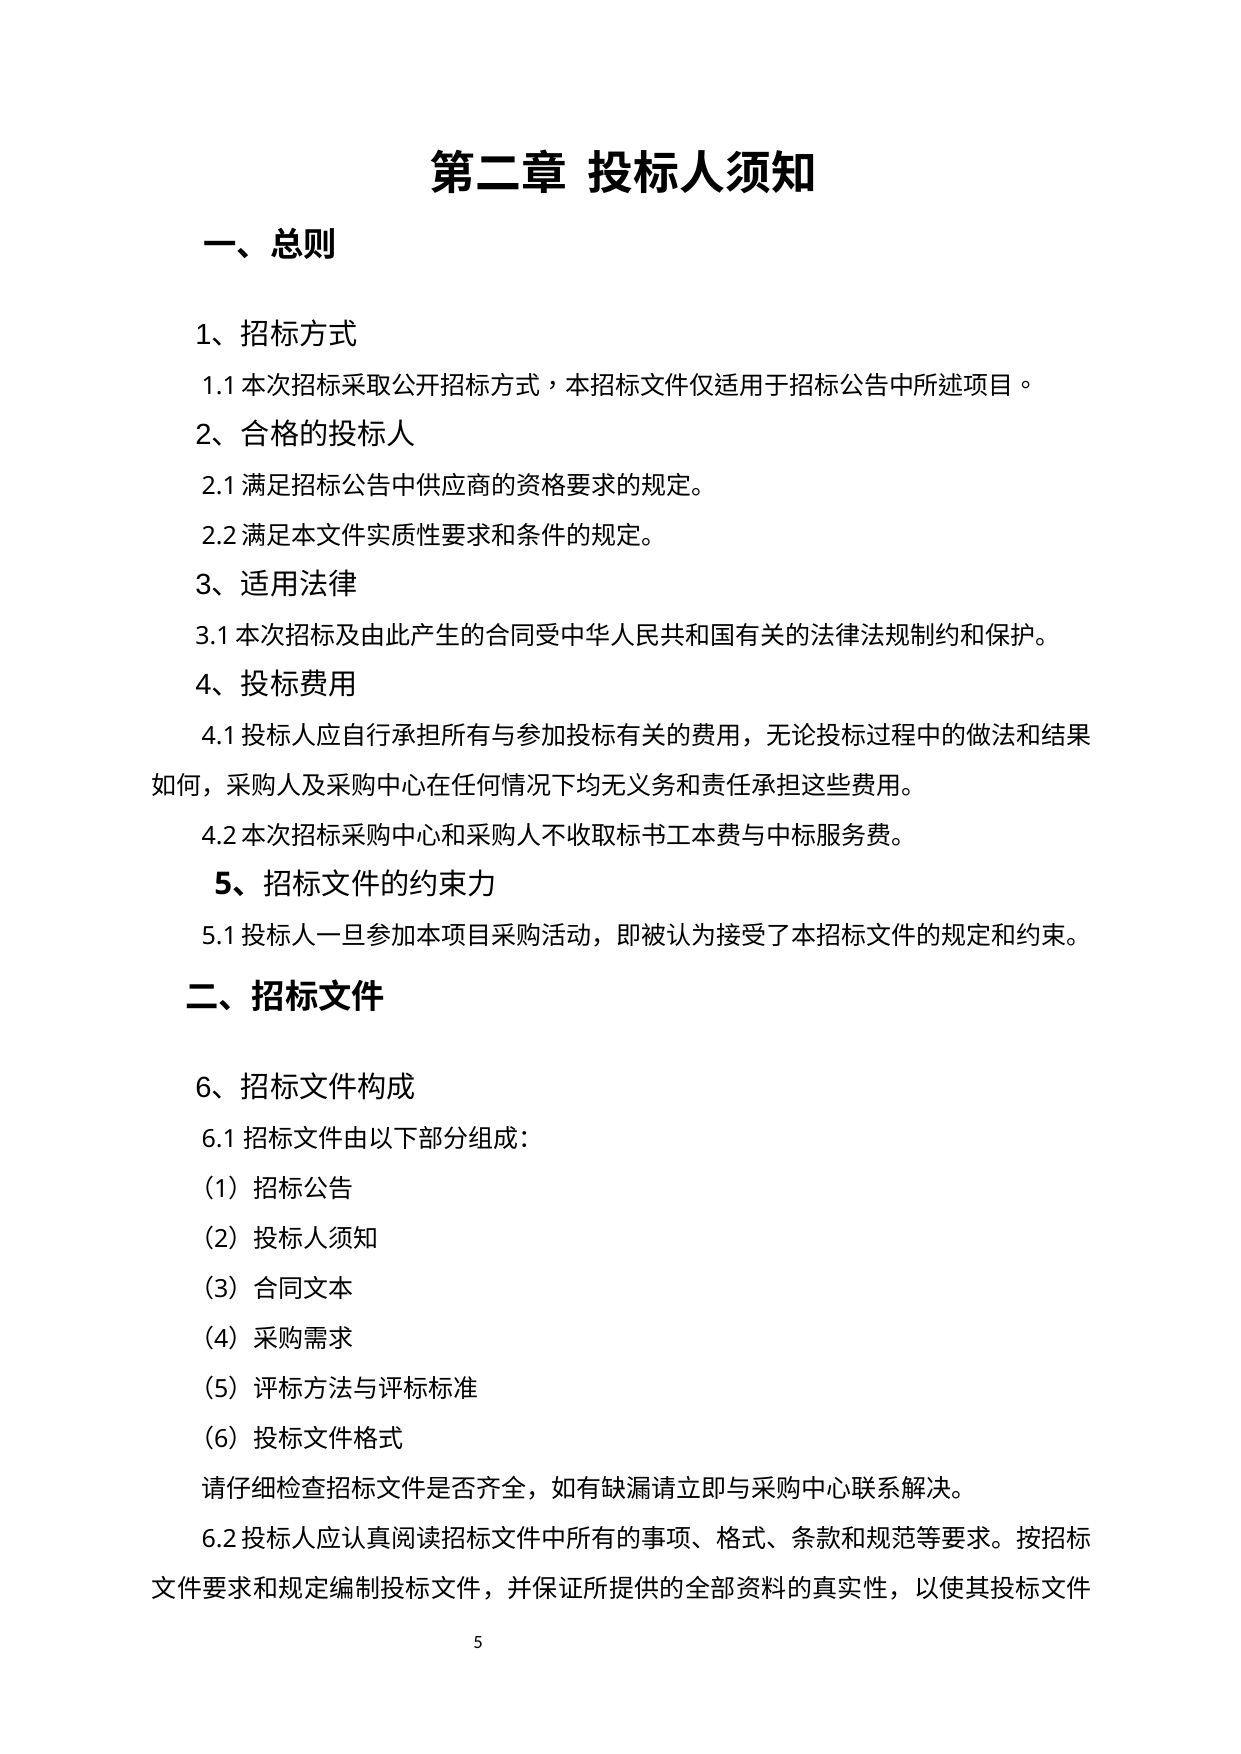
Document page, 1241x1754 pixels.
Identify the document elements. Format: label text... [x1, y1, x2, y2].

text 3、适用法律 [151, 555, 1095, 605]
text 5.1投标人一旦参加本项目采购活动，即被认为接受了本招标文件的规定和约束。 [151, 905, 1095, 955]
text 5、招标文件的约束力 [151, 855, 1095, 905]
text 4、投标费用 [151, 655, 1095, 705]
text （1）招标公告 [151, 1157, 1095, 1207]
text 第二章 投标人须知 [151, 136, 1095, 202]
text 1.1本次招标采取公开招标方式，本招标文件仅适用于招标公告中所述项目。 [151, 355, 1095, 405]
text 4.2本次招标采购中心和采购人不收取标书工本费与中标服务费。 [151, 805, 1095, 855]
text 6.1 招标文件由以下部分组成： [151, 1107, 1095, 1157]
text 2、合格的投标人 [151, 405, 1095, 455]
text 1、招标方式 [151, 305, 1095, 355]
text 6、招标文件构成 [151, 1057, 1095, 1107]
text （5）评标方法与评标标准 [151, 1357, 1095, 1407]
text 4.1投标人应自行承担所有与参加投标有关的费用，无论投标过程中的做法和结果如何，采购人及采购中心在任何情况下均无义务和责任承担这些费用。 [151, 705, 1095, 805]
text （3）合同文本 [151, 1257, 1095, 1307]
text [151, 1507, 1095, 1607]
text 二、招标文件 [151, 970, 1095, 1018]
text 2.2满足本文件实质性要求和条件的规定。 [151, 505, 1095, 555]
text 3.1本次招标及由此产生的合同受中华人民共和国有关的法律法规制约和保护。 [151, 605, 1095, 655]
text （4）采购需求 [151, 1307, 1095, 1357]
text （6）投标文件格式 [151, 1407, 1095, 1457]
text 请仔细检查招标文件是否齐全，如有缺漏请立即与采购中心联系解决。 [151, 1457, 1095, 1507]
text 2.1满足招标公告中供应商的资格要求的规定。 [151, 455, 1095, 505]
text 一、总则 [151, 217, 1095, 266]
text （2）投标人须知 [151, 1207, 1095, 1257]
